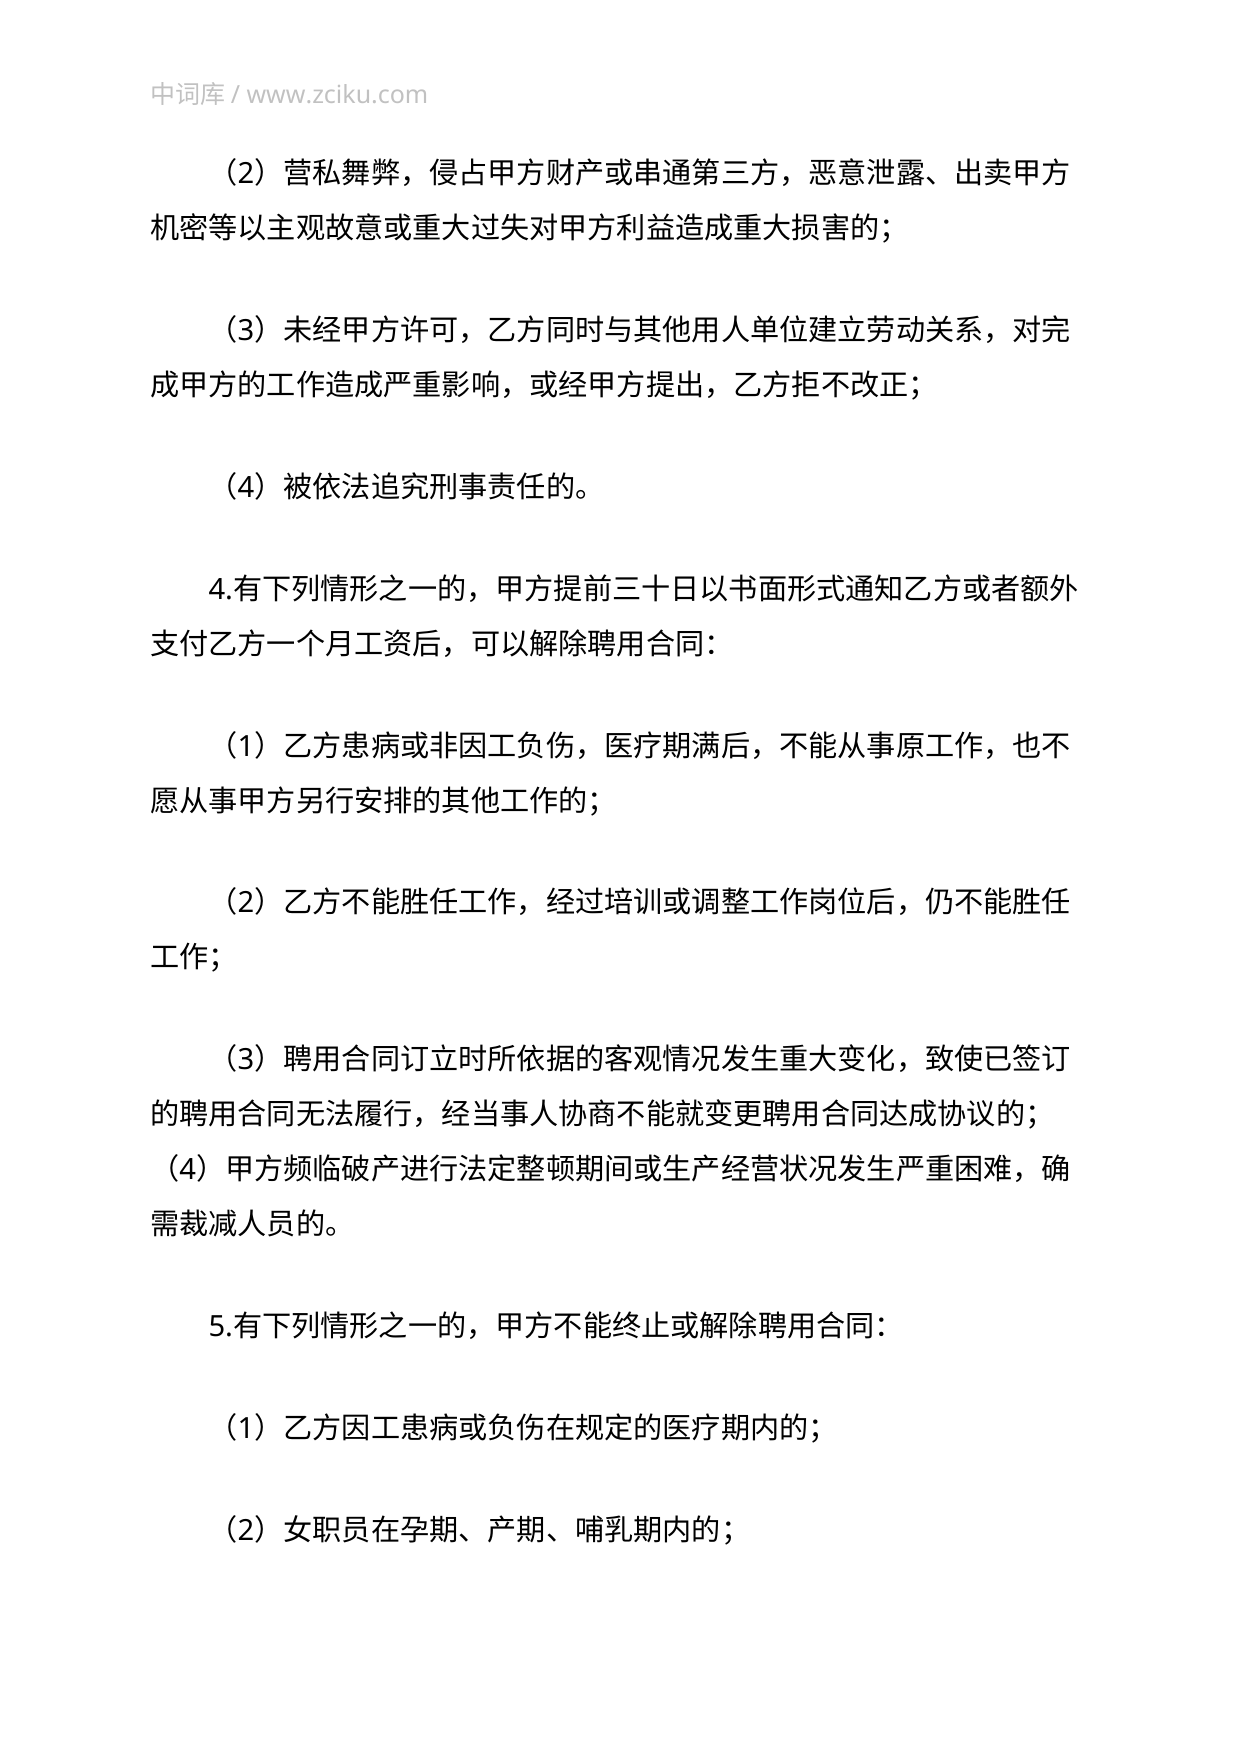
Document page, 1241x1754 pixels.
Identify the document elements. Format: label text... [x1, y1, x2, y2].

text （1）乙方因工患病或负伤在规定的医疗期内的； [150, 1404, 1090, 1447]
text （4）被依法追究刑事责任的。 [150, 463, 1090, 506]
text （2）营私舞弊，侵占甲方财产或串通第三方，恶意泄露、出卖甲方机密等以主观故意或重大过失对甲方利益造成重大损害的； [150, 150, 1090, 247]
text （2）乙方不能胜任工作，经过培训或调整工作岗位后，仍不能胜任工作； [150, 879, 1090, 976]
text 5.有下列情形之一的，甲方不能终止或解除聘用合同： [150, 1302, 1090, 1345]
text （3）聘用合同订立时所依据的客观情况发生重大变化，致使已签订的聘用合同无法履行，经当事人协商不能就变更聘用合同达成协议的；（4）甲方频临破产进行法定整顿期间或生产经营状况发生严重困难，确需裁减人员的。 [150, 1036, 1090, 1243]
text （1）乙方患病或非因工负伤，医疗期满后，不能从事原工作，也不愿从事甲方另行安排的其他工作的； [150, 722, 1090, 819]
text （2）女职员在孕期、产期、哺乳期内的； [150, 1506, 1090, 1549]
text （3）未经甲方许可，乙方同时与其他用人单位建立劳动关系，对完成甲方的工作造成严重影响，或经甲方提出，乙方拒不改正； [150, 307, 1090, 404]
text 4.有下列情形之一的，甲方提前三十日以书面形式通知乙方或者额外支付乙方一个月工资后，可以解除聘用合同： [150, 566, 1090, 663]
